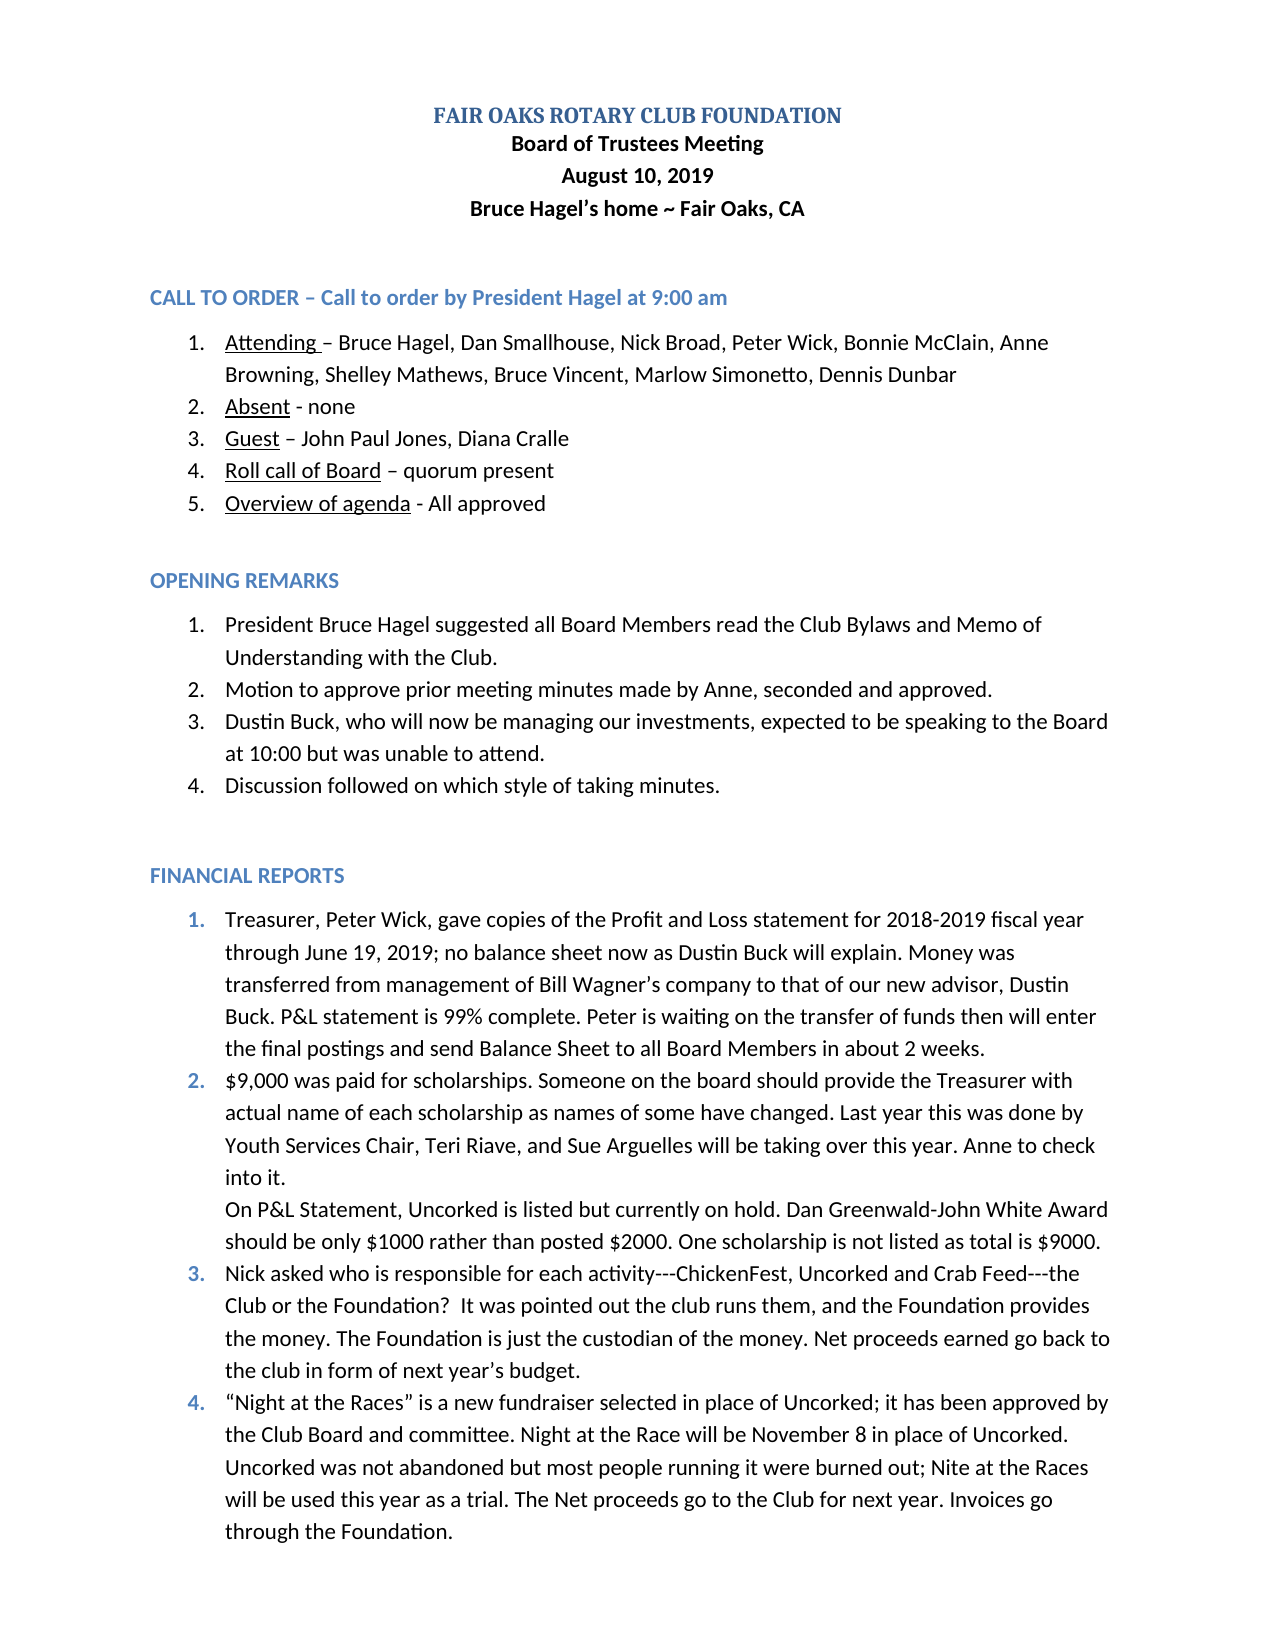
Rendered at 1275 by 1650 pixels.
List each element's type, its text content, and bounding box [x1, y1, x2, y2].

text OPENING REMARKS [150, 566, 1125, 594]
list Dustin Buck, who will now be managing our investments, expected to be speaking to the Board at 10:00 but was unable to attend. [187, 707, 1125, 767]
list Discussion followed on which style of taking minutes. [187, 771, 1125, 799]
text CALL TO ORDER – Call to order by President Hagel at 9:00 am [150, 283, 1125, 311]
list Motion to approve prior meeting minutes made by Anne, seconded and approved. [187, 675, 1125, 703]
list Treasurer, Peter Wick, gave copies of the Profit and Loss statement for 2018-2019 fiscal year through June 19, 2019; no balance sheet now as Dustin Buck will explain. Money was transferred from management of Bill Wagner’s company to that of our new advisor, Dustin Buck. P&L statement is 99% complete. Peter is waiting on the transfer of funds then will enter the final postings and send Balance Sheet to all Board Members in about 2 weeks. [187, 905, 1125, 1062]
list “Night at the Races” is a new fundraiser selected in place of Uncorked; it has been approved by the Club Board and committee. Night at the Race will be November 8 in place of Uncorked. Uncorked was not abandoned but most people running it were burned out; Nite at the Races will be used this year as a trial. The Net proceeds go to the Club for next year. Invoices go through the Foundation. [187, 1388, 1125, 1545]
list Absent - none [187, 392, 1125, 420]
text FINANCIAL REPORTS [150, 861, 1125, 889]
list $9,000 was paid for scholarships. Someone on the board should provide the Treasurer with actual name of each scholarship as names of some have changed. Last year this was done by Youth Services Chair, Teri Riave, and Sue Arguelles will be taking over this year. Anne to check into it. On P&L Statement, Uncorked is listed but currently on hold. Dan Greenwald-John White Award should be only $1000 rather than posted $2000. One scholarship is not listed as total is $9000. [187, 1066, 1125, 1255]
list Overview of agenda - All approved [187, 489, 1125, 517]
list Nick asked who is responsible for each activity---ChickenFest, Uncorked and Crab Feed---the Club or the Foundation? It was pointed out the club runs them, and the Foundation provides the money. The Foundation is just the custodian of the money. Net proceeds earned go back to the club in form of next year’s budget. [187, 1259, 1125, 1384]
text Board of Trustees Meeting August 10, 2019 Bruce Hagel’s home ~ Fair Oaks, CA [150, 129, 1125, 222]
list Roll call of Board – quorum present [187, 457, 1125, 485]
text FAIR OAKS ROTARY CLUB FOUNDATION [150, 103, 1125, 129]
list President Bruce Hagel suggested all Board Members read the Club Bylaws and Memo of Understanding with the Club. [187, 610, 1125, 671]
list Guest – John Paul Jones, Diana Cralle [187, 424, 1125, 452]
list Attending – Bruce Hagel, Dan Smallhouse, Nick Broad, Peter Wick, Bonnie McClain, Anne Browning, Shelley Mathews, Bruce Vincent, Marlow Simonetto, Dennis Dunbar [187, 328, 1125, 388]
